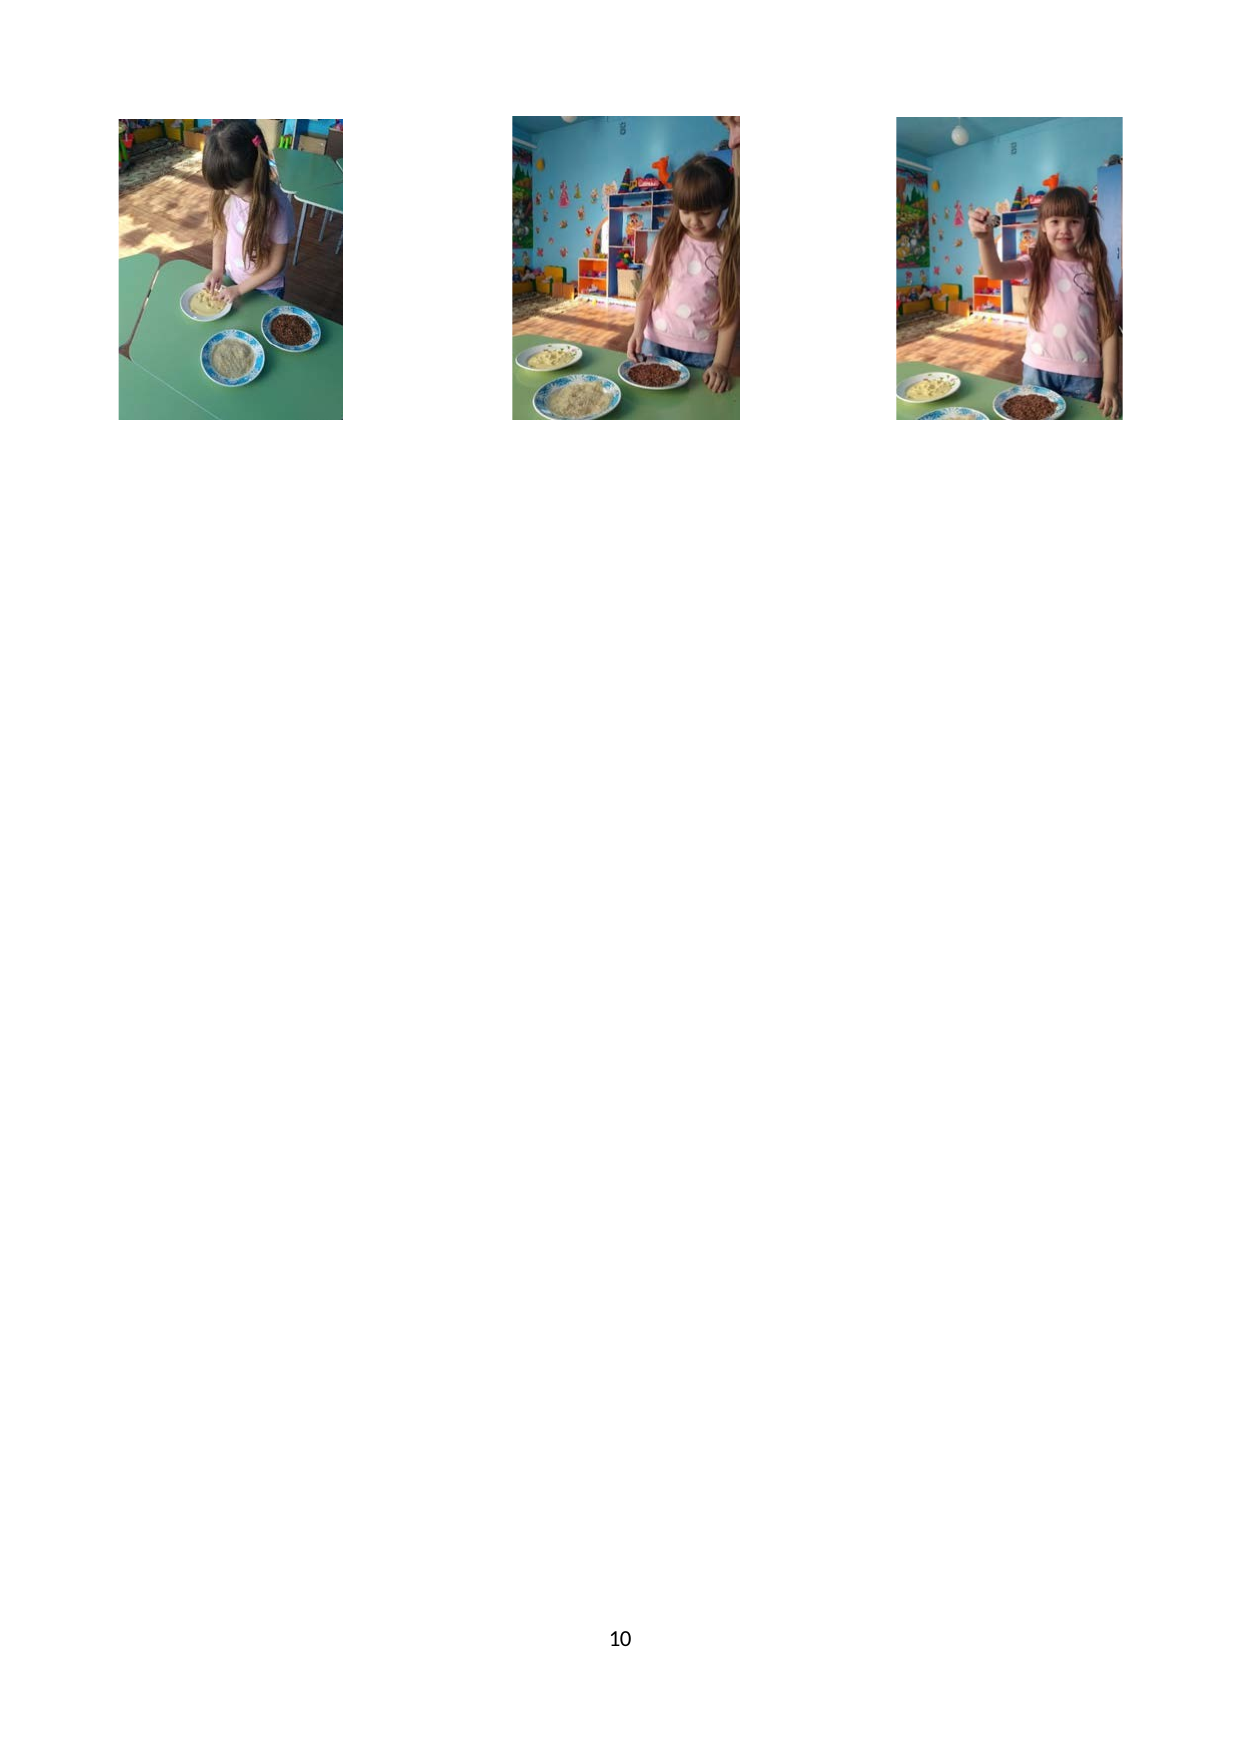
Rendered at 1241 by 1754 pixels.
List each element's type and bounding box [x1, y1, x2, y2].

picture [512, 116, 740, 420]
picture [118, 119, 343, 420]
picture [896, 117, 1123, 420]
